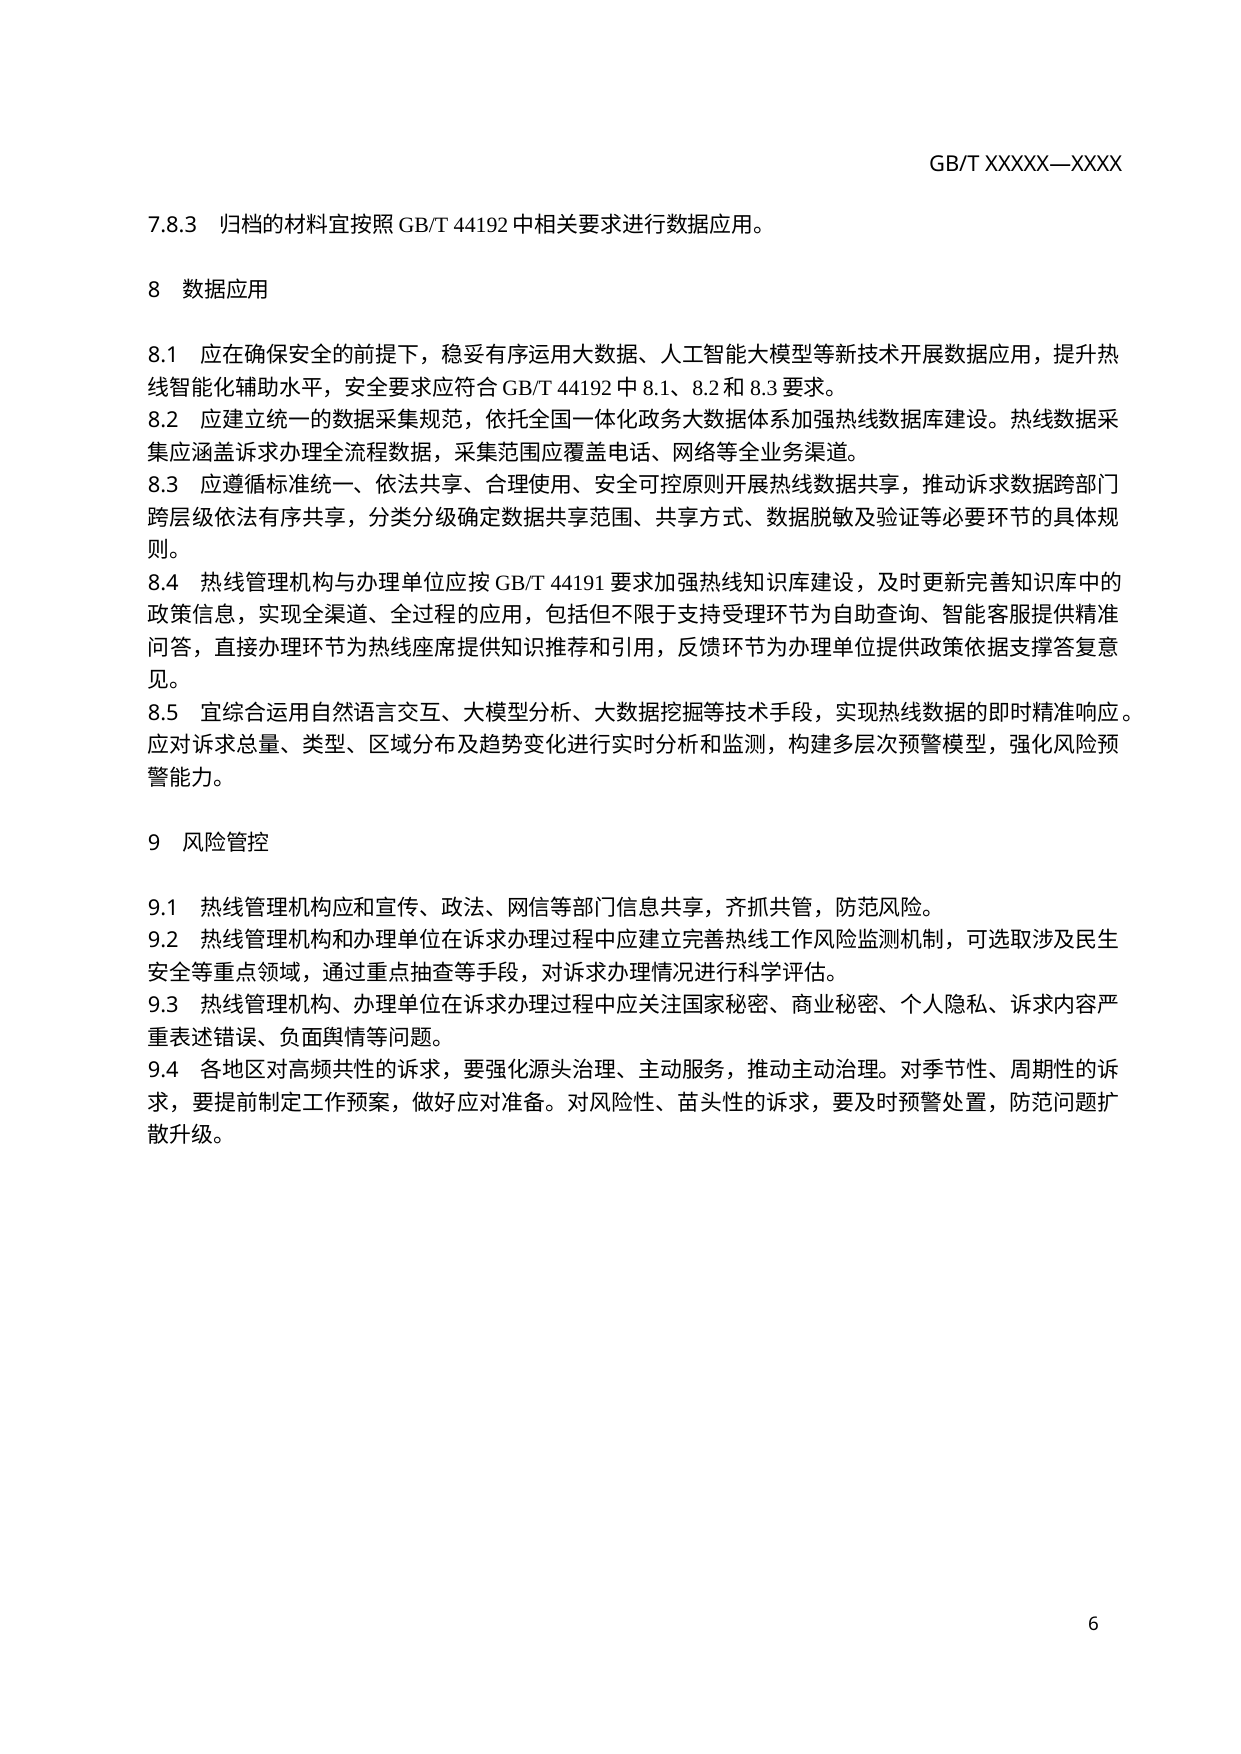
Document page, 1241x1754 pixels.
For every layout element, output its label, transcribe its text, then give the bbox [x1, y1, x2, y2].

text 数据应用 [148, 272, 1122, 304]
text 应建立统一的数据采集规范，依托全国一体化政务大数据体系加强热线数据库建设。热线数据采集应涵盖诉求办理全流程数据，采集范围应覆盖电话、网络等全业务渠道。 [148, 402, 1122, 467]
text 宜综合运用自然语言交互、大模型分析、大数据挖掘等技术手段，实现热线数据的即时精准响应。应对诉求总量、类型、区域分布及趋势变化进行实时分析和监测，构建多层次预警模型，强化风险预警能力。 [148, 694, 1122, 792]
text 热线管理机构与办理单位应按GB/T 44191要求加强热线知识库建设，及时更新完善知识库中的政策信息，实现全渠道、全过程的应用，包括但不限于支持受理环节为自助查询、智能客服提供精准问答，直接办理环节为热线座席提供知识推荐和引用，反馈环节为办理单位提供政策依据支撑答复意见。 [148, 564, 1122, 694]
text 热线管理机构应和宣传、政法、网信等部门信息共享，齐抓共管，防范风险。 [148, 889, 1122, 922]
text 各地区对高频共性的诉求，要强化源头治理、主动服务，推动主动治理。对季节性、周期性的诉求，要提前制定工作预案，做好应对准备。对风险性、苗头性的诉求，要及时预警处置，防范问题扩散升级。 [148, 1052, 1122, 1149]
text 应在确保安全的前提下，稳妥有序运用大数据、人工智能大模型等新技术开展数据应用，提升热线智能化辅助水平，安全要求应符合GB/T 44192中8.1、8.2和8.3要求。 [148, 337, 1122, 402]
text 归档的材料宜按照GB/T 44192中相关要求进行数据应用。 [148, 207, 1122, 239]
text 热线管理机构、办理单位在诉求办理过程中应关注国家秘密、商业秘密、个人隐私、诉求内容严重表述错误、负面舆情等问题。 [148, 987, 1122, 1052]
text 风险管控 [148, 824, 1122, 857]
text 应遵循标准统一、依法共享、合理使用、安全可控原则开展热线数据共享，推动诉求数据跨部门跨层级依法有序共享，分类分级确定数据共享范围、共享方式、数据脱敏及验证等必要环节的具体规则。 [148, 467, 1122, 564]
text 热线管理机构和办理单位在诉求办理过程中应建立完善热线工作风险监测机制，可选取涉及民生安全等重点领域，通过重点抽查等手段，对诉求办理情况进行科学评估。 [148, 922, 1122, 987]
